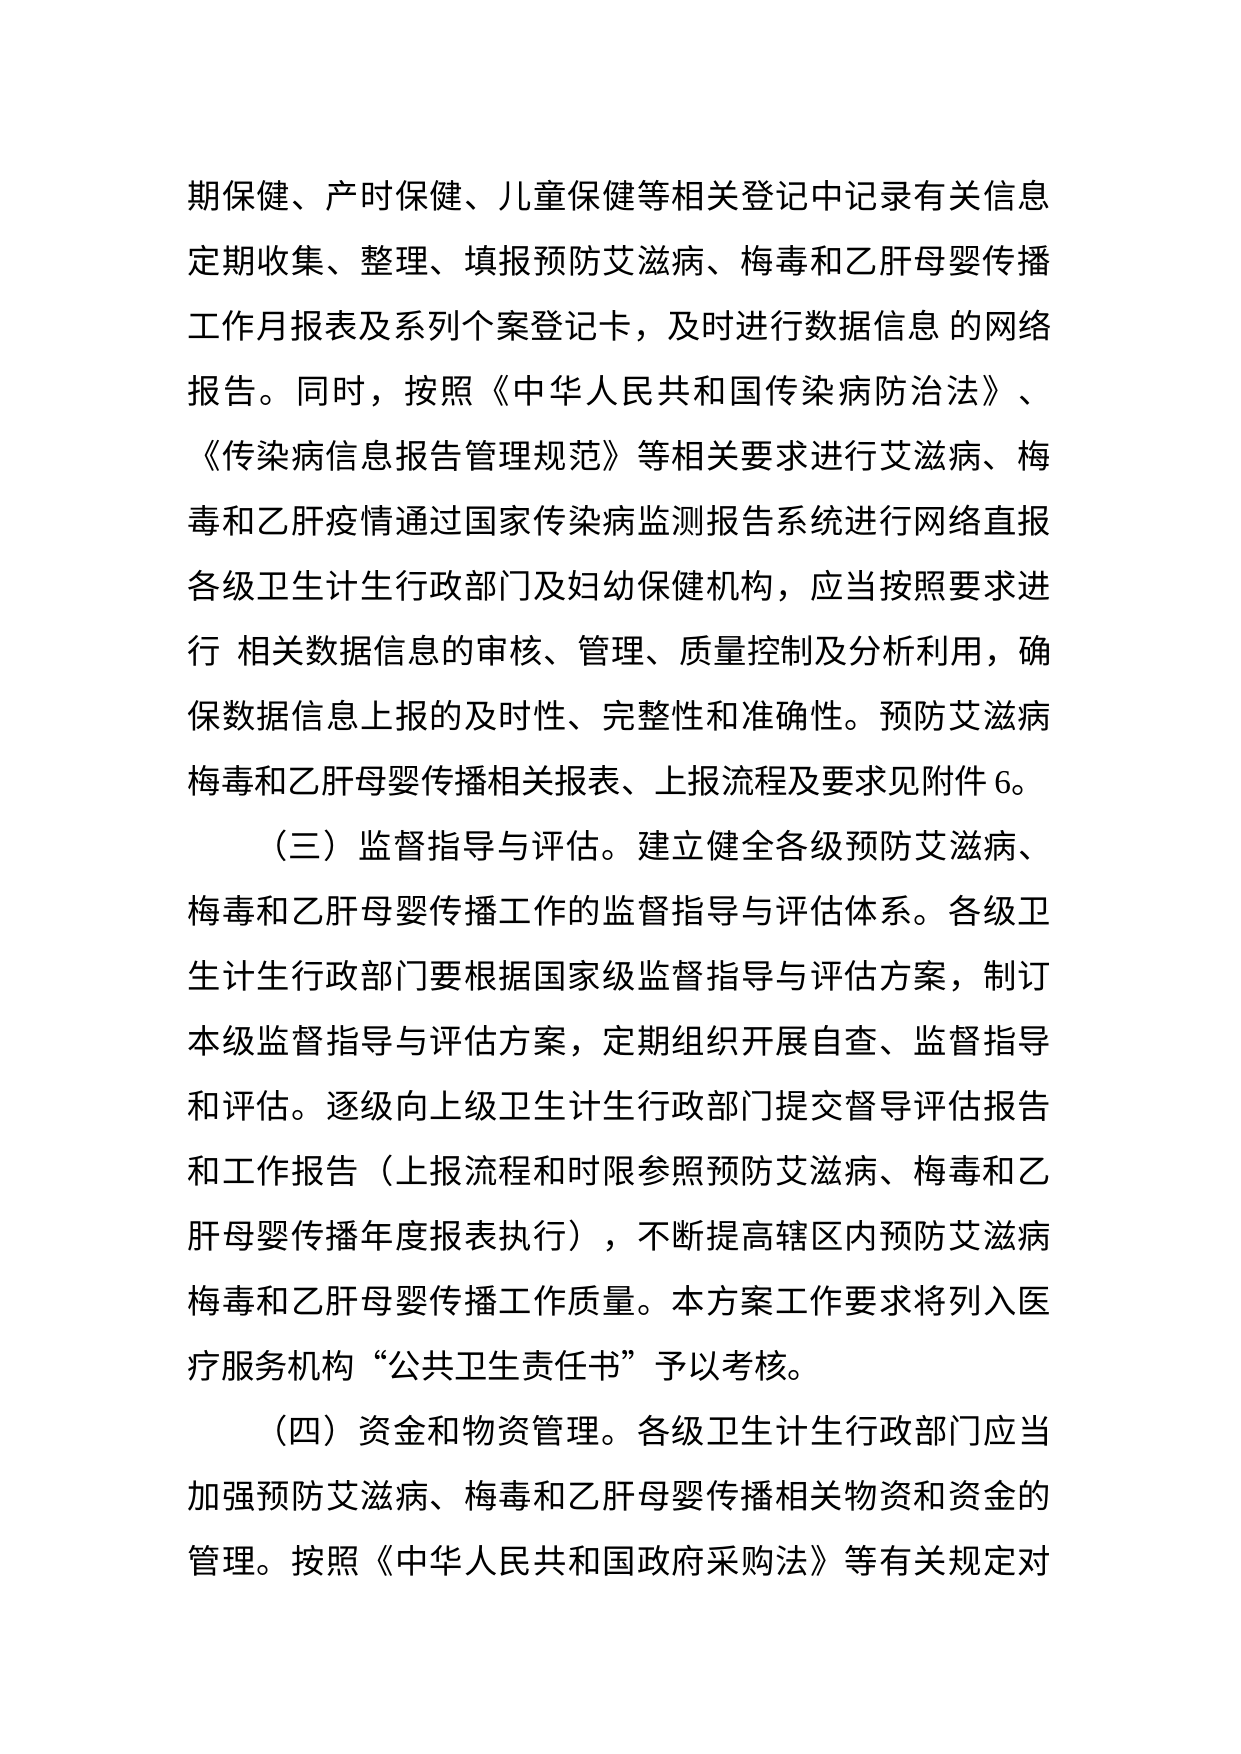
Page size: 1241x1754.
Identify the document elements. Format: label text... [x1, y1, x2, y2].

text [187, 162, 1053, 812]
text （三）监督指导与评估。建立健全各级预防艾滋病、梅毒和乙肝母婴传播工作的监督指导与评估体系。各级卫生计生行政部门要根据国家级监督指导与评估方案，制订本级监督指导与评估方案，定期组织开展自查、监督指导和评估。逐级向上级卫生计生行政部门提交督导评估报告和工作报告（上报流程和时限参照预防艾滋病、梅毒和乙肝母婴传播年度报表执行），不断提高辖区内预防艾滋病、梅毒和乙肝母婴传播工作质量。本方案工作要求将列入医疗服务机构“公共卫生责任书”予以考核。 [187, 812, 1053, 1397]
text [187, 1397, 1053, 1592]
